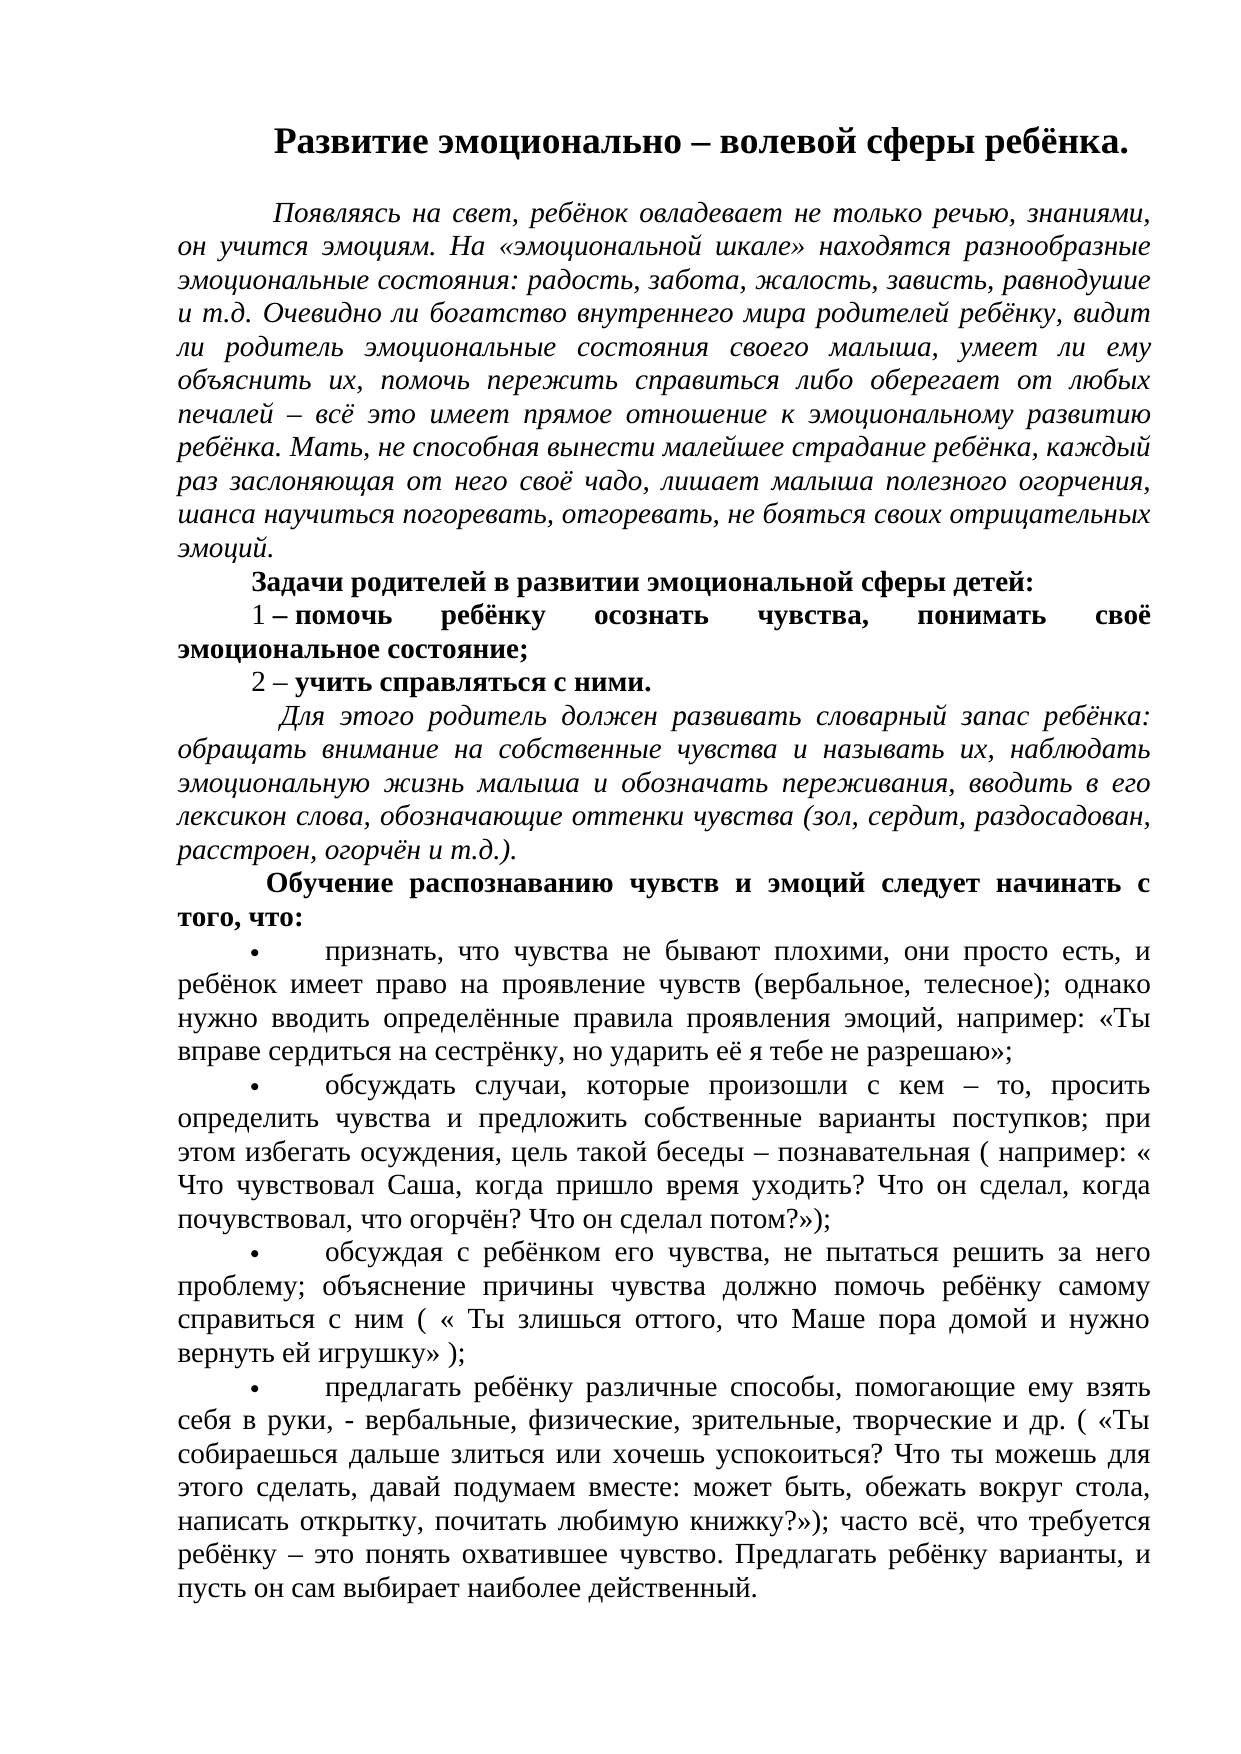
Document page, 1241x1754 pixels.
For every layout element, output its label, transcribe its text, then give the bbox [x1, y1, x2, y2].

list признать, что чувства не бывают плохими, они просто есть, и ребёнок имеет право на проявление чувств (вербальное, телесное); однако нужно вводить определённые правила проявления эмоций, например: «Ты вправе сердиться на сестрёнку, но ударить её я тебе не разрешаю»; [177, 933, 1152, 1067]
text Для этого родитель должен развивать словарный запас ребёнка: обращать внимание на собственные чувства и называть их, наблюдать эмоциональную жизнь малыша и обозначать переживания, вводить в его лексикон слова, обозначающие оттенки чувства (зол, сердит, раздосадован, расстроен, огорчён и т.д.). [177, 698, 1152, 866]
list обсуждая с ребёнком его чувства, не пытаться решить за него проблему; объяснение причины чувства должно помочь ребёнку самому справиться с ним ( « Ты злишься оттого, что Маше пора домой и нужно вернуть ей игрушку» ); [177, 1234, 1152, 1369]
text Задачи родителей в развитии эмоциональной сферы детей: [177, 564, 1152, 597]
text Развитие эмоционально – волевой сферы ребёнка. [177, 118, 1152, 161]
text 1 – помочь ребёнку осознать чувства, понимать своё эмоциональное состояние; [177, 597, 1152, 664]
text Обучение распознаванию чувств и эмоций следует начинать с того, что: [177, 866, 1152, 933]
text 2 – учить справляться с ними. [177, 664, 1152, 698]
list обсуждать случаи, которые произошли с кем – то, просить определить чувства и предложить собственные варианты поступков; при этом избегать осуждения, цель такой беседы – познавательная ( например: « Что чувствовал Саша, когда пришло время уходить? Что он сделал, когда почувствовал, что огорчён? Что он сделал потом?»); [177, 1067, 1152, 1234]
list предлагать ребёнку различные способы, помогающие ему взять себя в руки, - вербальные, физические, зрительные, творческие и др. ( «Ты собираешься дальше злиться или хочешь успокоиться? Что ты можешь для этого сделать, давай подумаем вместе: может быть, обежать вокруг стола, написать открытку, почитать любимую книжку?»); часто всё, что требуется ребёнку – это понять охватившее чувство. Предлагать ребёнку варианты, и пусть он сам выбирает наиболее действенный. [177, 1369, 1152, 1603]
text Появляясь на свет, ребёнок овладевает не только речью, знаниями, он учится эмоциям. На «эмоциональной шкале» находятся разнообразные эмоциональные состояния: радость, забота, жалость, зависть, равнодушие и т.д. Очевидно ли богатство внутреннего мира родителей ребёнку, видит ли родитель эмоциональные состояния своего малыша, умеет ли ему объяснить их, помочь пережить справиться либо оберегает от любых печалей – всё это имеет прямое отношение к эмоциональному развитию ребёнка. Мать, не способная вынести малейшее страдание ребёнка, каждый раз заслоняющая от него своё чадо, лишает малыша полезного огорчения, шанса научиться погоревать, отгоревать, не бояться своих отрицательных эмоций. [177, 195, 1152, 564]
